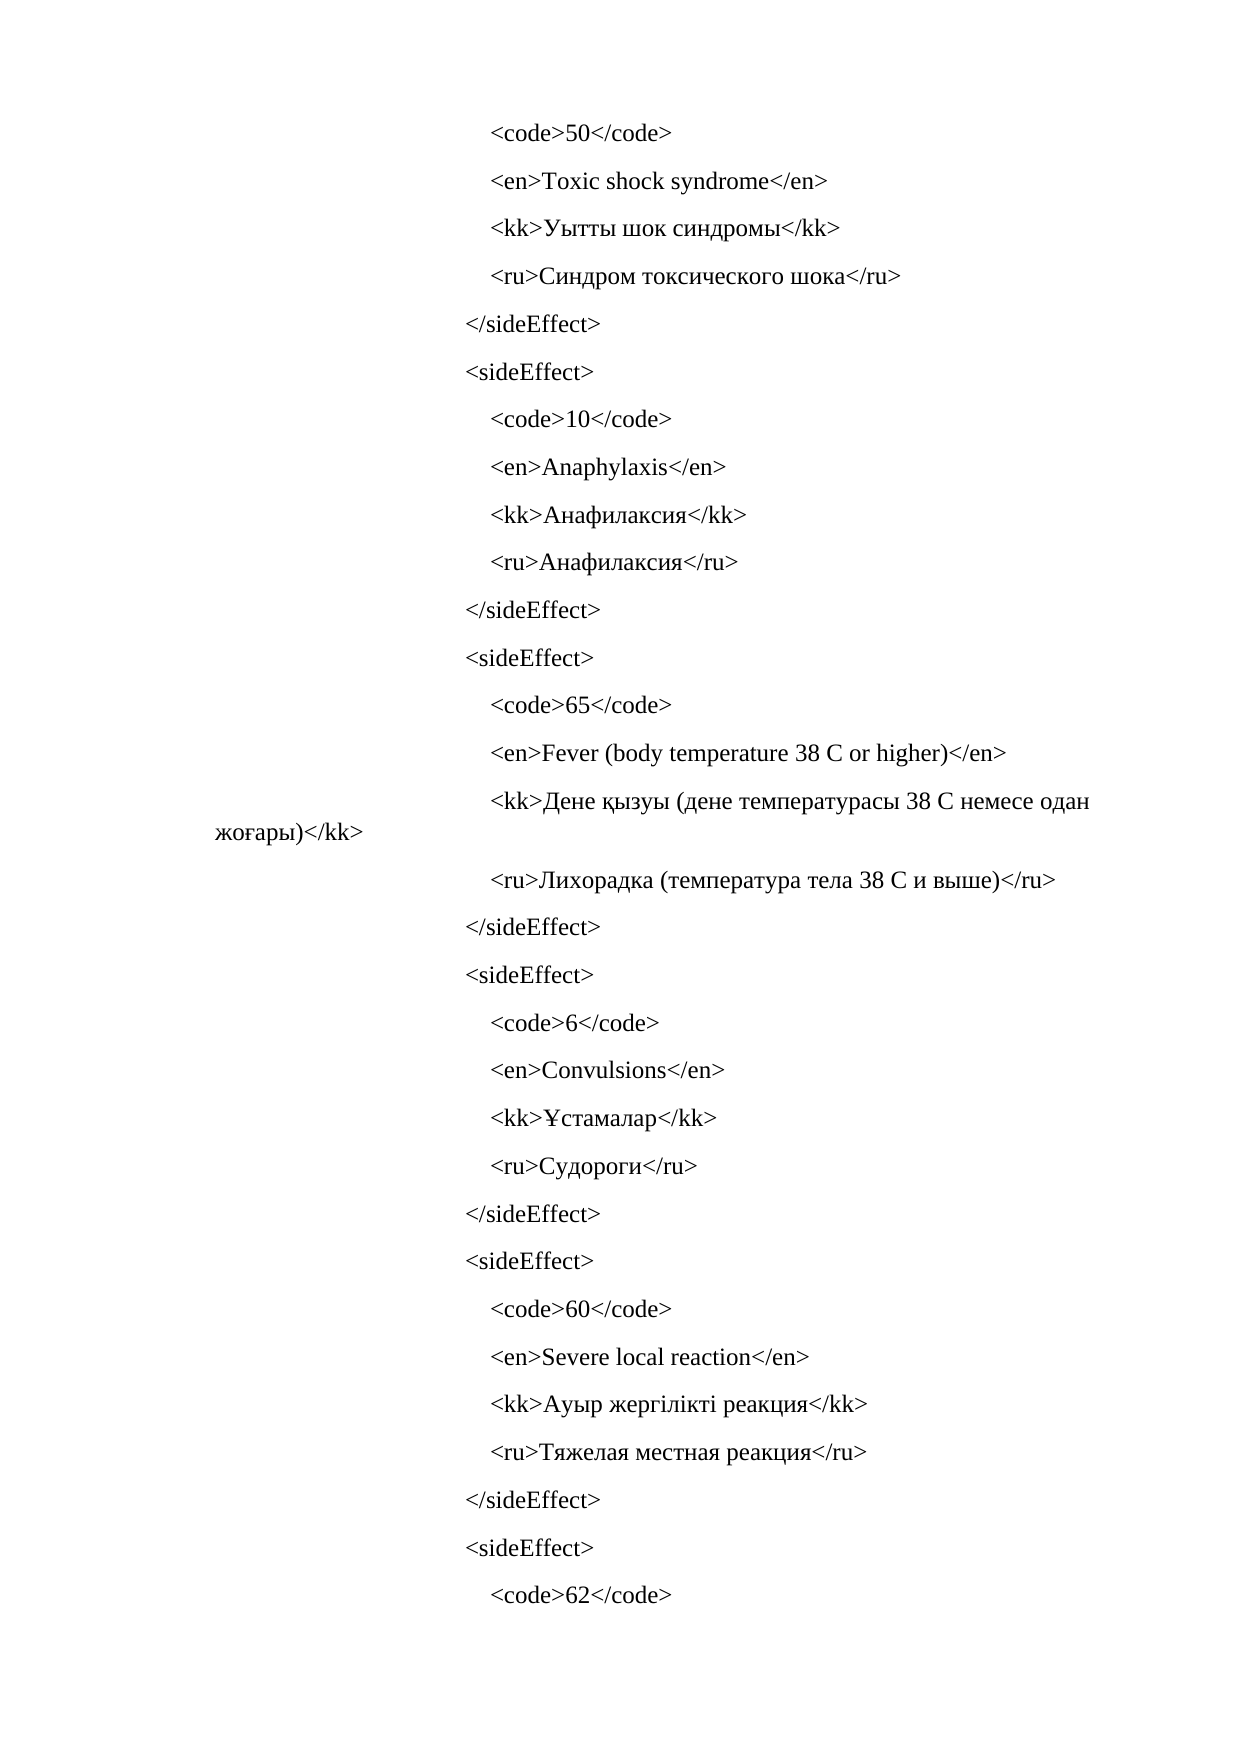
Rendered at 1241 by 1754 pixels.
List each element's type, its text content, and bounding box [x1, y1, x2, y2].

text </sideEffect> [215, 1199, 1152, 1227]
text </sideEffect> [215, 912, 1152, 941]
text <en>Anaphylaxis</en> [215, 452, 1152, 481]
text <kk>Ұстамалар</kk> [215, 1103, 1152, 1132]
text <en>Convulsions</en> [215, 1056, 1152, 1084]
text <sideEffect> [215, 1533, 1152, 1561]
text <ru>Судороги</ru> [215, 1151, 1152, 1180]
text <kk>Ауыр жергілікті реакция</kk> [215, 1389, 1152, 1418]
text </sideEffect> [215, 309, 1152, 338]
text <code>6</code> [215, 1008, 1152, 1037]
text <sideEffect> [215, 1246, 1152, 1275]
text <ru>Лихорадка (температура тела 38 С и выше)</ru> [215, 865, 1152, 893]
text <en>Severe local reaction</en> [215, 1342, 1152, 1371]
text <code>50</code> [215, 118, 1152, 147]
text <ru>Тяжелая местная реакция</ru> [215, 1437, 1152, 1466]
text </sideEffect> [215, 1485, 1152, 1514]
text <code>62</code> [215, 1580, 1152, 1609]
text <code>60</code> [215, 1294, 1152, 1323]
text <en>Toxic shock syndrome</en> [215, 166, 1152, 194]
text <code>65</code> [215, 691, 1152, 719]
text <en>Fever (body temperature 38 C or higher)</en> [215, 738, 1152, 767]
text <ru>Синдром токсического шока</ru> [215, 261, 1152, 290]
text <sideEffect> [215, 357, 1152, 385]
text <kk>Уытты шок синдромы</kk> [215, 213, 1152, 242]
text </sideEffect> [215, 595, 1152, 624]
text <sideEffect> [215, 960, 1152, 989]
text <ru>Анафилаксия</ru> [215, 547, 1152, 576]
text <sideEffect> [215, 643, 1152, 672]
text <code>10</code> [215, 404, 1152, 433]
text <kk>Анафилаксия</kk> [215, 500, 1152, 528]
text <kk>Дене қызуы (дене температурасы 38 С немесе одан жоғары)</kk> [215, 786, 1152, 846]
